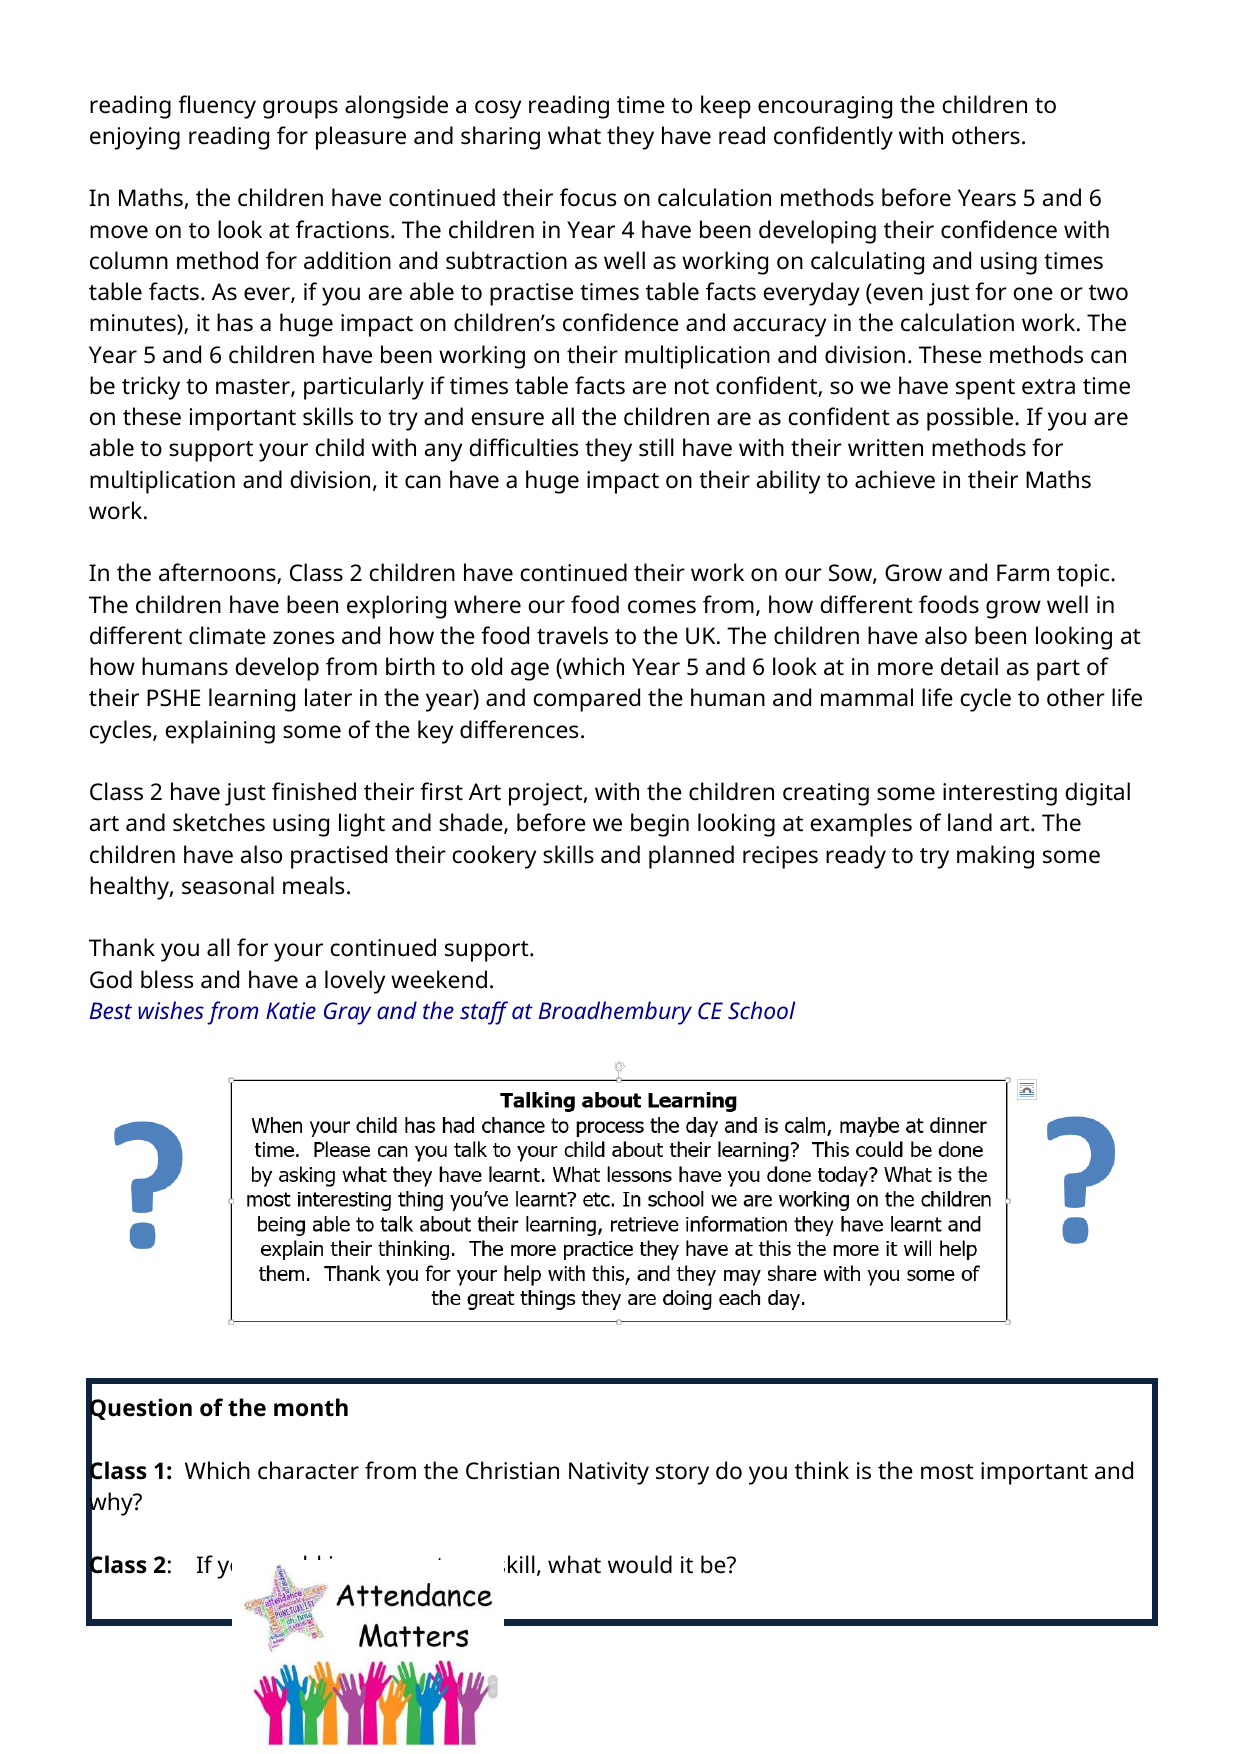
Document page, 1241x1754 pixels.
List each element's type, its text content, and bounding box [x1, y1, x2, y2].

picture [232, 1560, 504, 1754]
text Thank you all for your continued support. [89, 932, 1152, 964]
table_header Question of the month Class 1: Which character from the Christian Nativity story do you think is the most important and why? Class 2: If you could improve at any skill, what would it be? [92, 1384, 1152, 1619]
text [89, 89, 1152, 151]
picture [88, 1057, 1151, 1347]
text Class 2 have just finished their first Art project, with the children creating some interesting digital art and sketches using light and shade, before we begin looking at examples of land art. The children have also practised their cookery skills and planned recipes ready to try making some healthy, seasonal meals. [89, 776, 1152, 901]
text Best wishes from Katie Gray and the staff at Broadhembury CE School [89, 995, 1152, 1026]
text In Maths, the children have continued their focus on calculation methods before Years 5 and 6 move on to look at fractions. The children in Year 4 have been developing their confidence with column method for addition and subtraction as well as working on calculating and using times table facts. As ever, if you are able to practise times table facts everyday (even just for one or two minutes), it has a huge impact on children’s confidence and accuracy in the calculation work. The Year 5 and 6 children have been working on their multiplication and division. These methods can be tricky to master, particularly if times table facts are not confident, so we have spent extra time on these important skills to try and ensure all the children are as confident as possible. If you are able to support your child with any difficulties they still have with their written methods for multiplication and division, it can have a huge impact on their ability to achieve in their Maths work. [89, 182, 1152, 526]
text God bless and have a lovely weekend. [89, 964, 1152, 995]
text In the afternoons, Class 2 children have continued their work on our Sow, Grow and Farm topic. The children have been exploring where our food comes from, how different foods grow well in different climate zones and how the food travels to the UK. The children have also been looking at how humans develop from birth to old age (which Year 5 and 6 look at in more detail as part of their PSHE learning later in the year) and compared the human and mammal life cycle to other life cycles, explaining some of the key differences. [89, 557, 1152, 745]
